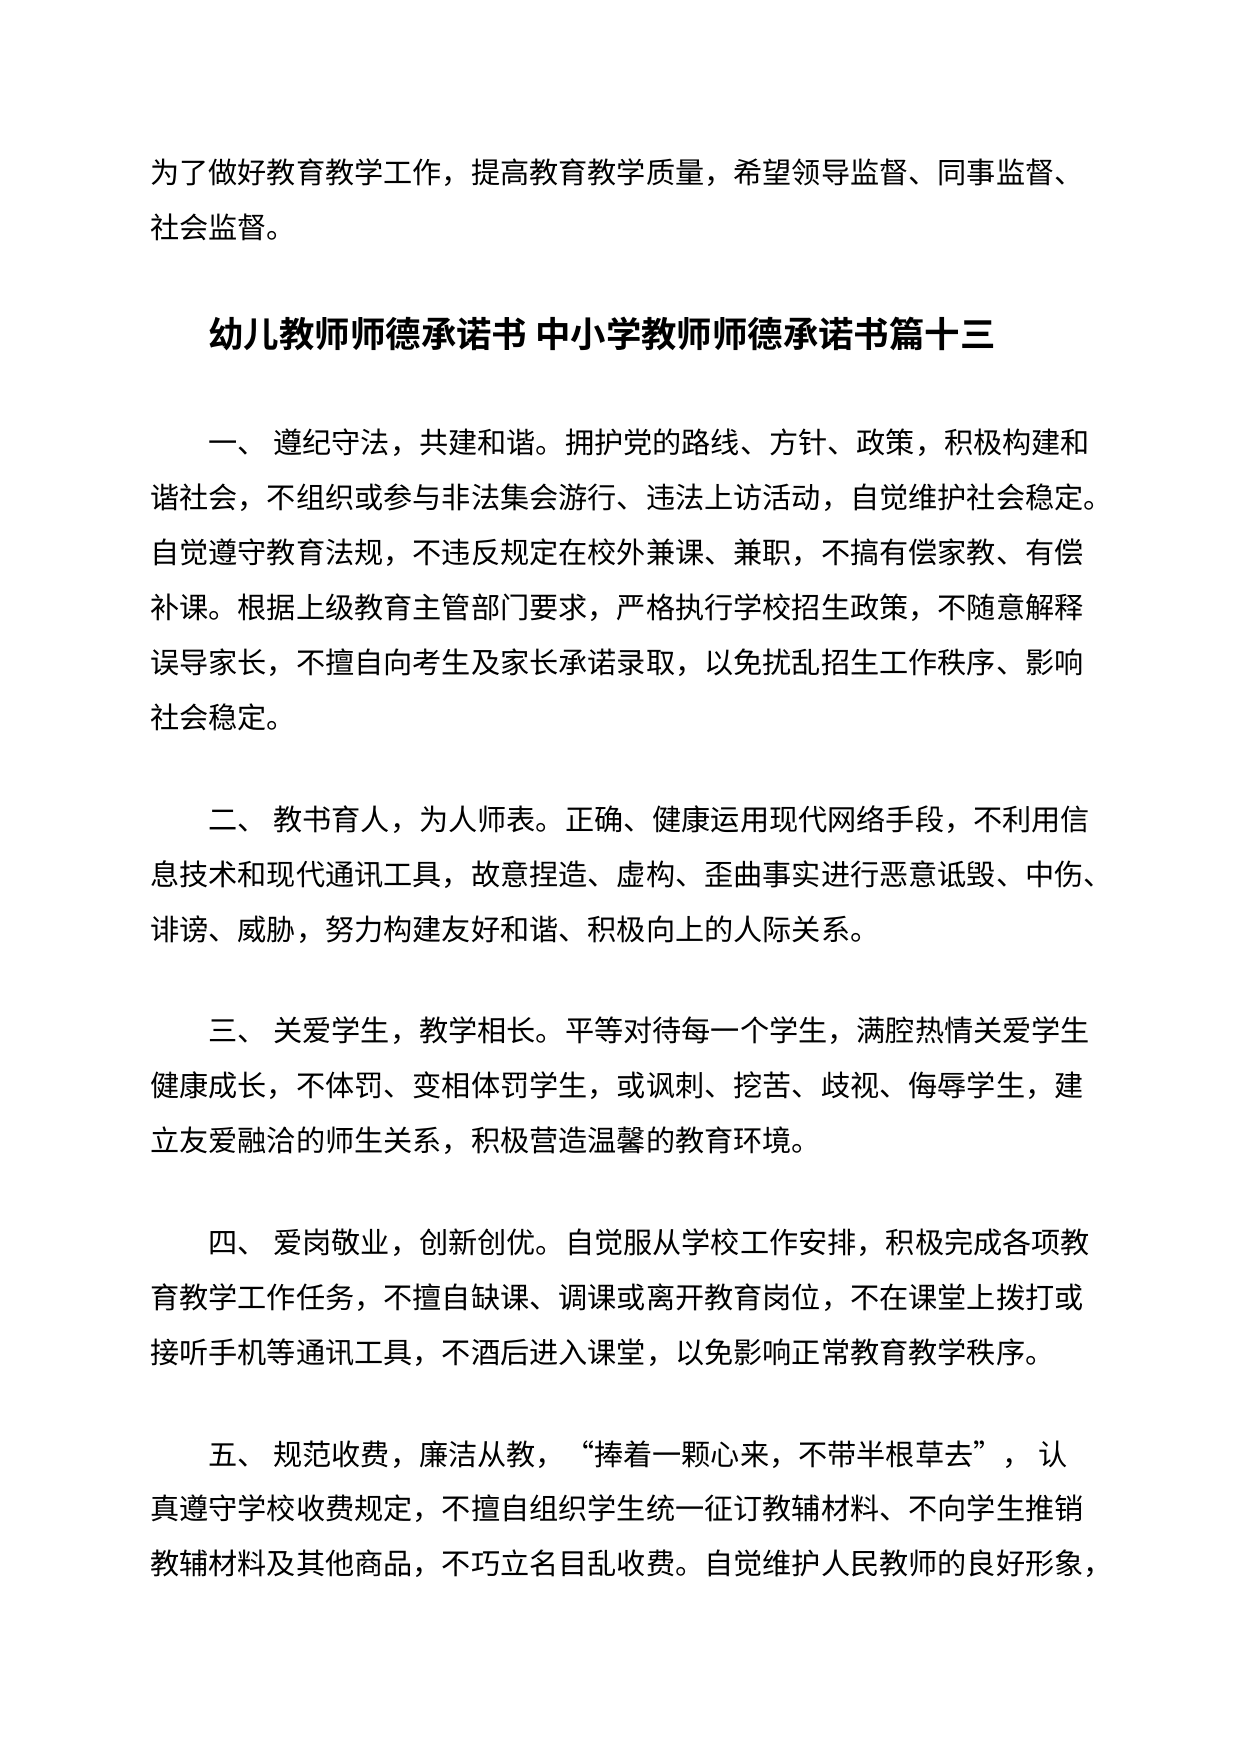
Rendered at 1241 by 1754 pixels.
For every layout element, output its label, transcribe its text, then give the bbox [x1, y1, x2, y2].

text 三、 关爱学生，教学相长。平等对待每一个学生，满腔热情关爱学生健康成长，不体罚、变相体罚学生，或讽刺、挖苦、歧视、侮辱学生，建立友爱融洽的师生关系，积极营造温馨的教育环境。 [150, 1008, 1090, 1160]
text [150, 1431, 1090, 1583]
text 一、 遵纪守法，共建和谐。拥护党的路线、方针、政策，积极构建和谐社会，不组织或参与非法集会游行、违法上访活动，自觉维护社会稳定。自觉遵守教育法规，不违反规定在校外兼课、兼职，不搞有偿家教、有偿补课。根据上级教育主管部门要求，严格执行学校招生政策，不随意解释误导家长，不擅自向考生及家长承诺录取，以免扰乱招生工作秩序、影响社会稳定。 [150, 420, 1090, 737]
text 幼儿教师师德承诺书 中小学教师师德承诺书篇十三 [150, 307, 1090, 358]
text 四、 爱岗敬业，创新创优。自觉服从学校工作安排，积极完成各项教育教学工作任务，不擅自缺课、调课或离开教育岗位，不在课堂上拨打或接听手机等通讯工具，不酒后进入课堂，以免影响正常教育教学秩序。 [150, 1219, 1090, 1372]
text 二、 教书育人，为人师表。正确、健康运用现代网络手段，不利用信息技术和现代通讯工具，故意捏造、虚构、歪曲事实进行恶意诋毁、中伤、诽谤、威胁，努力构建友好和谐、积极向上的人际关系。 [150, 796, 1090, 948]
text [150, 150, 1090, 247]
